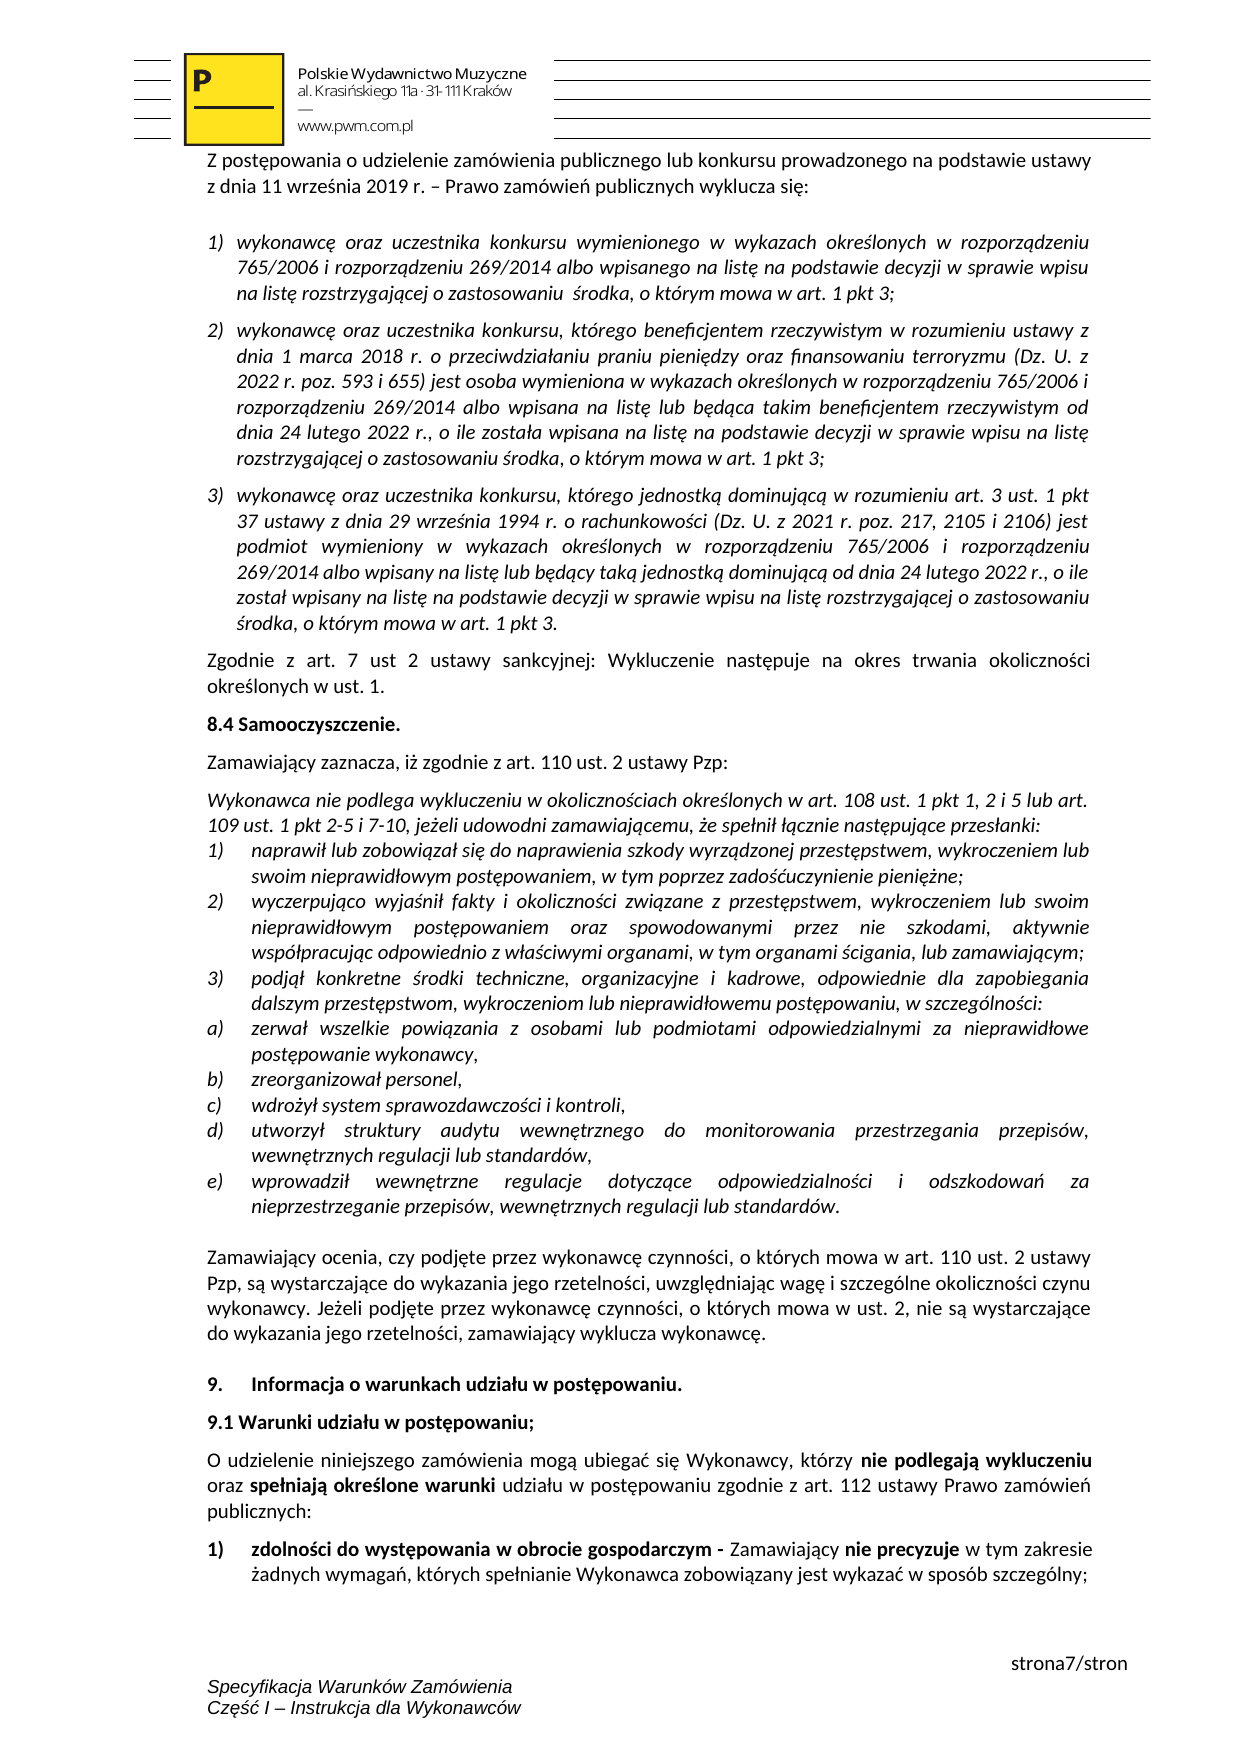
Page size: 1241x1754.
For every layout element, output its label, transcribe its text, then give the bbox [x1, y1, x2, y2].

text b) zreorganizował personel, [207, 1066, 1093, 1092]
text 2) wyczerpująco wyjaśnił fakty i okoliczności związane z przestępstwem, wykroczeniem lub swoim nieprawidłowym postępowaniem oraz spowodowanymi przez nie szkodami, aktywnie współpracując odpowiednio z właściwymi organami, w tym organami ścigania, lub zamawiającym; [207, 888, 1093, 965]
text O udzielenie niniejszego zamówienia mogą ubiegać się Wykonawcy, którzy nie podlegają wykluczeniu oraz spełniają określone warunki udziału w postępowaniu zgodnie z art. 112 ustawy Prawo zamówień publicznych: [207, 1447, 1093, 1523]
text 3) podjął konkretne środki techniczne, organizacyjne i kadrowe, odpowiednie dla zapobiegania dalszym przestępstwom, wykroczeniom lub nieprawidłowemu postępowaniu, w szczególności: [207, 965, 1093, 1016]
text Z postępowania o udzielenie zamówienia publicznego lub konkursu prowadzonego na podstawie ustawy z dnia 11 września 2019 r. – Prawo zamówień publicznych wyklucza się: [207, 148, 1093, 198]
list zdolności do występowania w obrocie gospodarczym - Zamawiający nie precyzuje w tym zakresie żadnych wymagań, których spełnianie Wykonawca zobowiązany jest wykazać w sposób szczególny; [207, 1536, 1093, 1587]
text 3) wykonawcę oraz uczestnika konkursu, którego jednostką dominującą w rozumieniu art. 3 ust. 1 pkt 37 ustawy z dnia 29 września 1994 r. o rachunkowości (Dz. U. z 2021 r. poz. 217, 2105 i 2106) jest podmiot wymieniony w wykazach określonych w rozporządzeniu 765/2006 i rozporządzeniu 269/2014 albo wpisany na listę lub będący taką jednostką dominującą od dnia 24 lutego 2022 r., o ile został wpisany na listę na podstawie decyzji w sprawie wpisu na listę rozstrzygającej o zastosowaniu środka, o którym mowa w art. 1 pkt 3. [207, 483, 1093, 635]
text 1) naprawił lub zobowiązał się do naprawienia szkody wyrządzonej przestępstwem, wykroczeniem lub swoim nieprawidłowym postępowaniem, w tym poprzez zadośćuczynienie pieniężne; [207, 838, 1093, 888]
text 2) wykonawcę oraz uczestnika konkursu, którego beneficjentem rzeczywistym w rozumieniu ustawy z dnia 1 marca 2018 r. o przeciwdziałaniu praniu pieniędzy oraz finansowaniu terroryzmu (Dz. U. z 2022 r. poz. 593 i 655) jest osoba wymieniona w wykazach określonych w rozporządzeniu 765/2006 i rozporządzeniu 269/2014 albo wpisana na listę lub będąca takim beneficjentem rzeczywistym od dnia 24 lutego 2022 r., o ile została wpisana na listę na podstawie decyzji w sprawie wpisu na listę rozstrzygającej o zastosowaniu środka, o którym mowa w art. 1 pkt 3; [207, 318, 1093, 470]
text Wykonawca nie podlega wykluczeniu w okolicznościach określonych w art. 108 ust. 1 pkt 1, 2 i 5 lub art. 109 ust. 1 pkt 2-5 i 7-10, jeżeli udowodni zamawiającemu, że spełnił łącznie następujące przesłanki: [207, 787, 1093, 838]
text a) zerwał wszelkie powiązania z osobami lub podmiotami odpowiedzialnymi za nieprawidłowe postępowanie wykonawcy, [207, 1016, 1093, 1066]
text c) wdrożył system sprawozdawczości i kontroli, [207, 1092, 1093, 1117]
text Zamawiający ocenia, czy podjęte przez wykonawcę czynności, o których mowa w art. 110 ust. 2 ustawy Pzp, są wystarczające do wykazania jego rzetelności, uwzględniając wagę i szczególne okoliczności czynu wykonawcy. Jeżeli podjęte przez wykonawcę czynności, o których mowa w ust. 2, nie są wystarczające do wykazania jego rzetelności, zamawiający wyklucza wykonawcę. [207, 1244, 1093, 1346]
subtitle Informacja o warunkach udziału w postępowaniu. [207, 1371, 1093, 1397]
text Zgodnie z art. 7 ust 2 ustawy sankcyjnej: Wykluczenie następuje na okres trwania okoliczności określonych w ust. 1. [207, 648, 1093, 698]
text 1) wykonawcę oraz uczestnika konkursu wymienionego w wykazach określonych w rozporządzeniu 765/2006 i rozporządzeniu 269/2014 albo wpisanego na listę na podstawie decyzji w sprawie wpisu na listę rozstrzygającej o zastosowaniu środka, o którym mowa w art. 1 pkt 3; [207, 229, 1093, 305]
text e) wprowadził wewnętrzne regulacje dotyczące odpowiedzialności i odszkodowań za nieprzestrzeganie przepisów, wewnętrznych regulacji lub standardów. [207, 1168, 1093, 1219]
text Zamawiający zaznacza, iż zgodnie z art. 110 ust. 2 ustawy Pzp: [207, 749, 1093, 774]
text d) utworzył struktury audytu wewnętrznego do monitorowania przestrzegania przepisów, wewnętrznych regulacji lub standardów, [207, 1117, 1093, 1168]
subtitle 9.1 Warunki udziału w postępowaniu; [207, 1409, 1093, 1435]
subtitle 8.4 Samooczyszczenie. [207, 711, 1093, 736]
